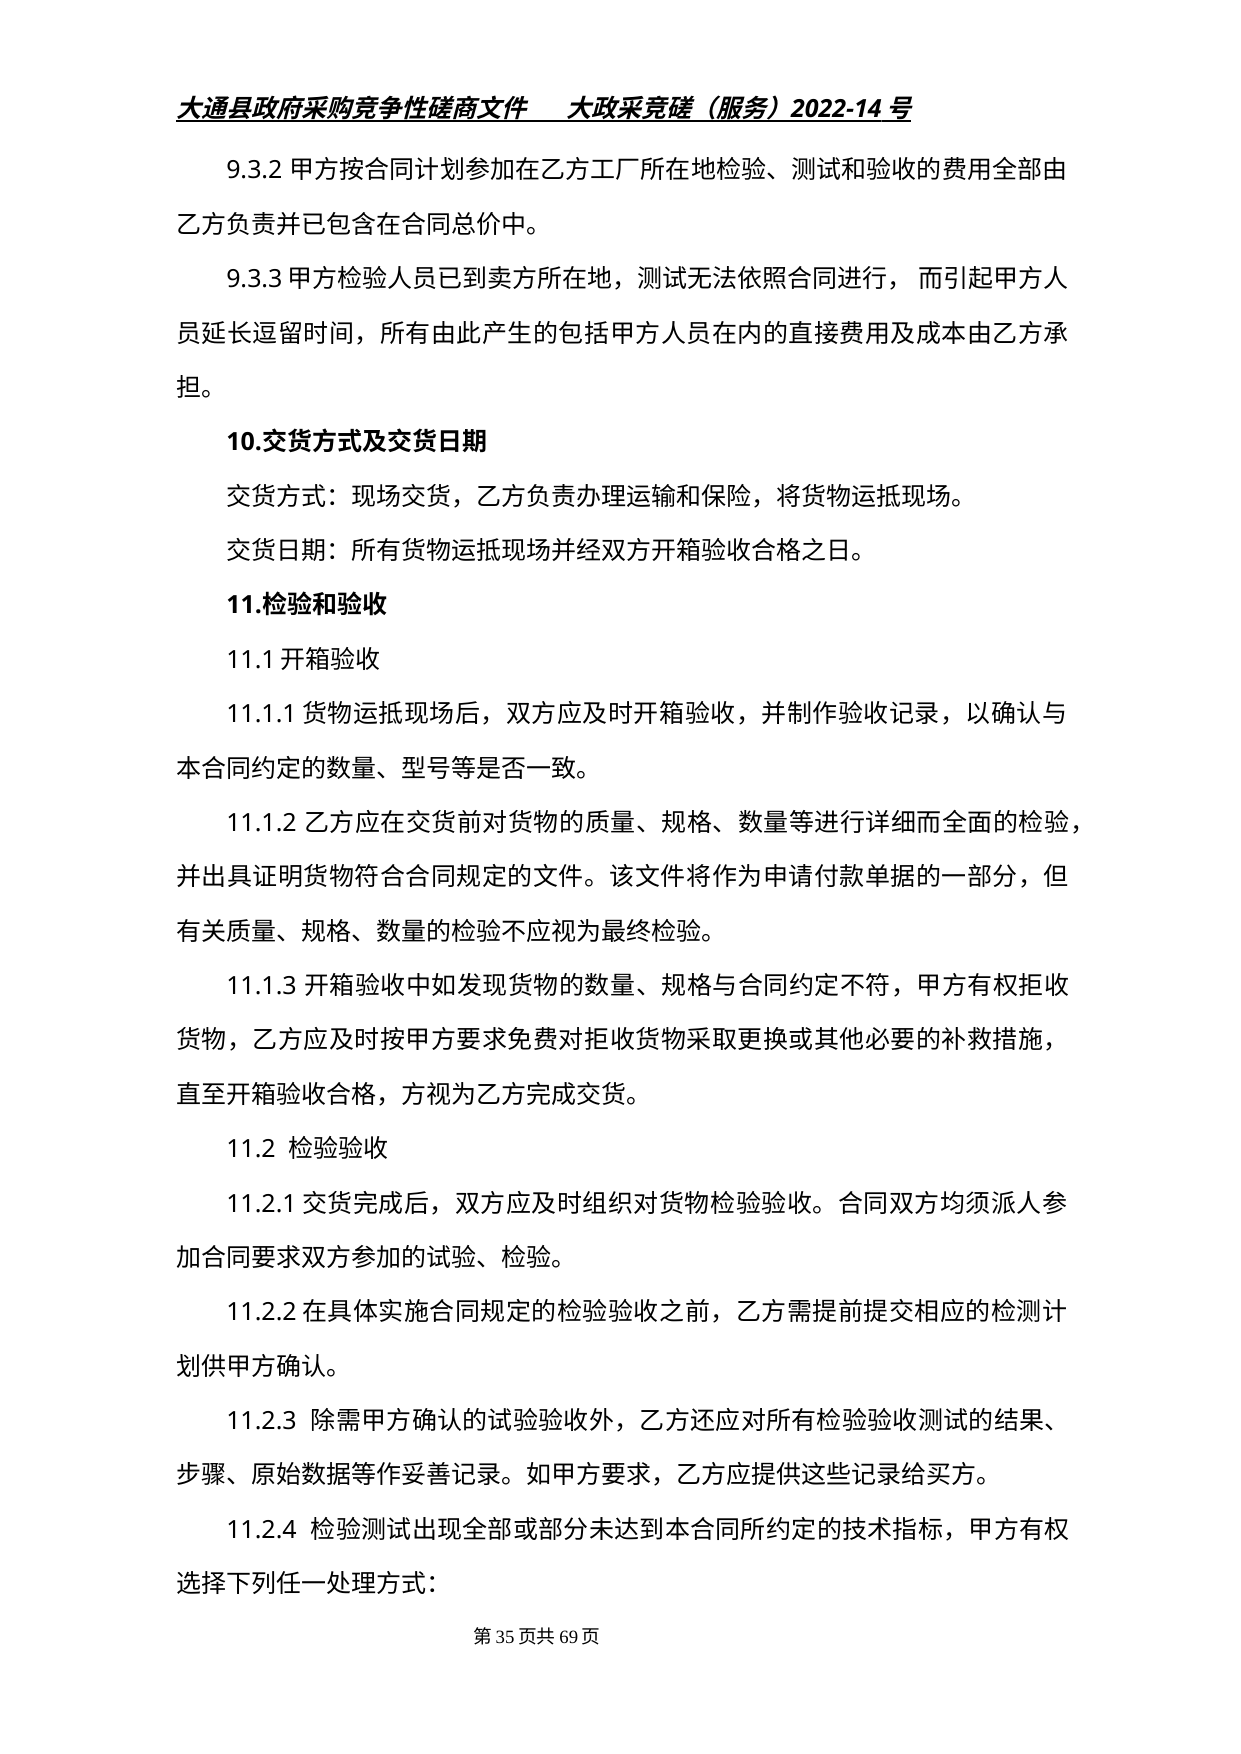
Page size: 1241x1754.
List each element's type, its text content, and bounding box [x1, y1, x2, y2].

text 11.检验和验收 [176, 585, 1070, 621]
text 11.1.3 开箱验收中如发现货物的数量、规格与合同约定不符，甲方有权拒收货物，乙方应及时按甲方要求免费对拒收货物采取更换或其他必要的补救措施，直至开箱验收合格，方视为乙方完成交货。 [176, 966, 1070, 1111]
text 9.3.3甲方检验人员已到卖方所在地，测试无法依照合同进行， 而引起甲方人员延长逗留时间，所有由此产生的包括甲方人员在内的直接费用及成本由乙方承担。 [176, 259, 1070, 404]
text 11.1.2 乙方应在交货前对货物的质量、规格、数量等进行详细而全面的检验，并出具证明货物符合合同规定的文件。该文件将作为申请付款单据的一部分，但有关质量、规格、数量的检验不应视为最终检验。 [176, 802, 1070, 947]
text 11.2.3 除需甲方确认的试验验收外，乙方还应对所有检验验收测试的结果、步骤、原始数据等作妥善记录。如甲方要求，乙方应提供这些记录给买方。 [176, 1401, 1070, 1491]
text 9.3.2 甲方按合同计划参加在乙方工厂所在地检验、测试和验收的费用全部由乙方负责并已包含在合同总价中。 [176, 150, 1070, 241]
text 交货方式：现场交货，乙方负责办理运输和保险，将货物运抵现场。 [176, 476, 1070, 512]
text 11.2.1交货完成后，双方应及时组织对货物检验验收。合同双方均须派人参加合同要求双方参加的试验、检验。 [176, 1183, 1070, 1274]
text 11.1.1货物运抵现场后，双方应及时开箱验收，并制作验收记录，以确认与本合同约定的数量、型号等是否一致。 [176, 694, 1070, 784]
text 11.1开箱验收 [176, 639, 1070, 676]
text 交货日期：所有货物运抵现场并经双方开箱验收合格之日。 [176, 531, 1070, 567]
text 11.2 检验验收 [176, 1129, 1070, 1165]
text 10.交货方式及交货日期 [176, 422, 1070, 458]
text 11.2.4 检验测试出现全部或部分未达到本合同所约定的技术指标，甲方有权选择下列任一处理方式： [176, 1509, 1070, 1600]
text 11.2.2在具体实施合同规定的检验验收之前，乙方需提前提交相应的检测计划供甲方确认。 [176, 1292, 1070, 1382]
